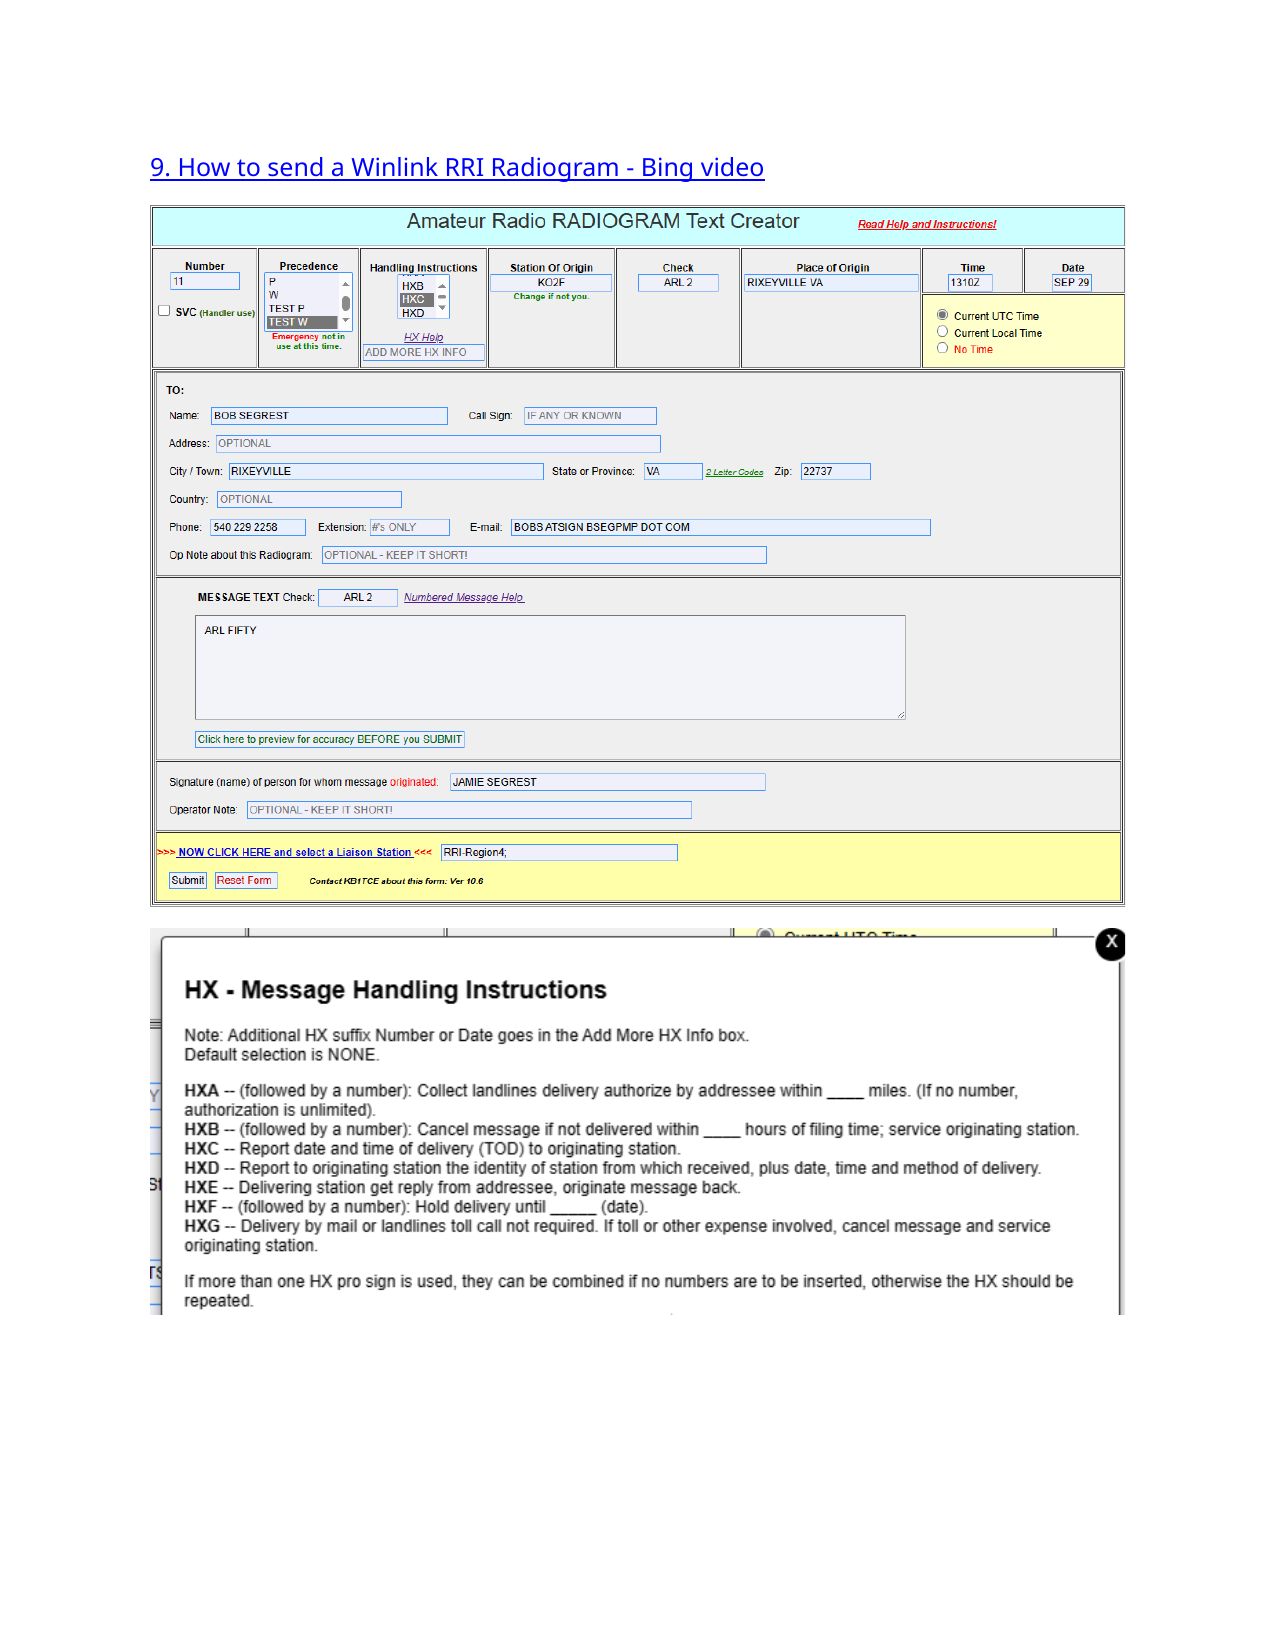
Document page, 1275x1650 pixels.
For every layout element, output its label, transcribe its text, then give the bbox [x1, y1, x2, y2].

picture [150, 205, 1125, 907]
text 9. How to send a Winlink RRI Radiogram - Bing video [150, 150, 1125, 184]
picture [150, 928, 1125, 1315]
